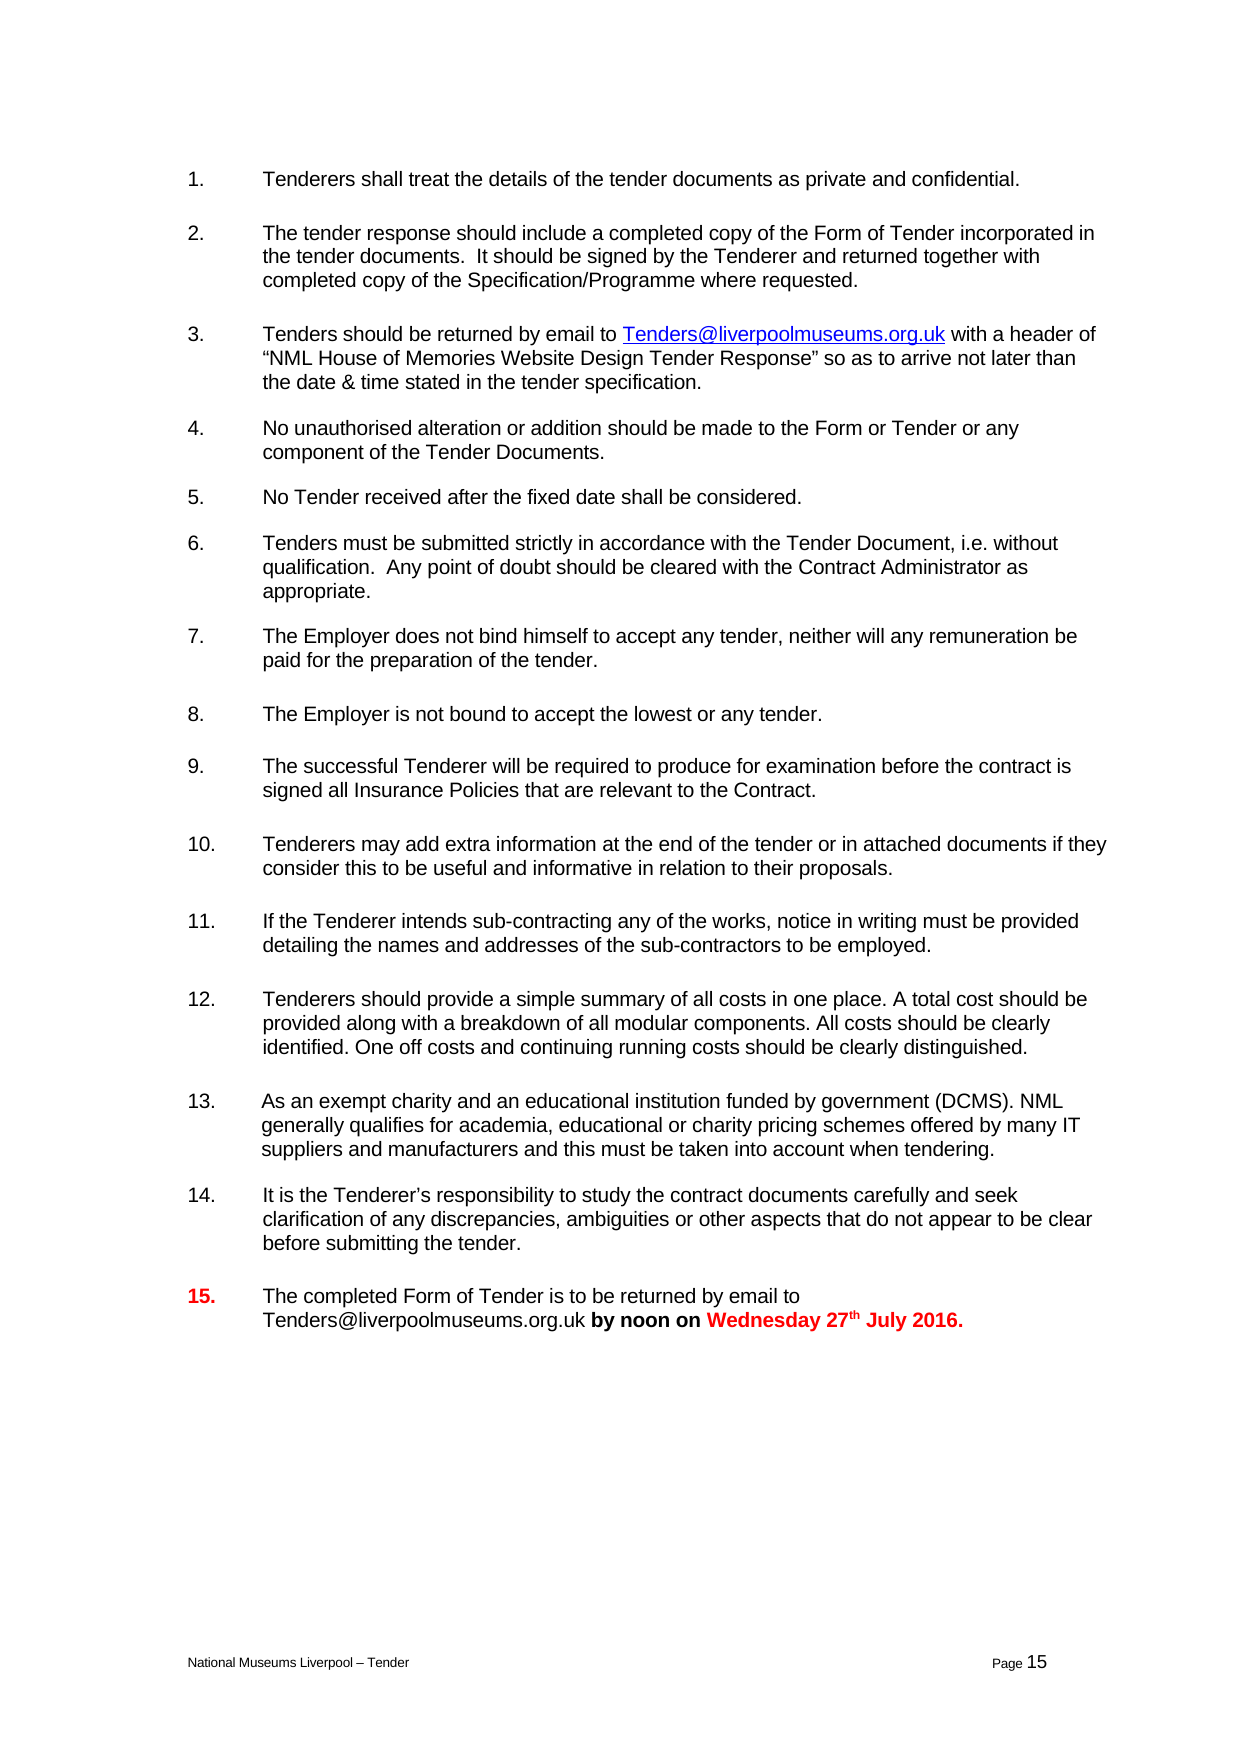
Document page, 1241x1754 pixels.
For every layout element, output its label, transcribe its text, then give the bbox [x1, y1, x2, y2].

list No unauthorised alteration or addition should be made to the Form or Tender or any component of the Tender Documents. [187, 416, 1107, 485]
list If the Tenderer intends sub-contracting any of the works, notice in writing must be provided detailing the names and addresses of the sub-contractors to be employed. [187, 909, 1107, 957]
list Tenders must be submitted strictly in accordance with the Tender Document, i.e. without qualification. Any point of doubt should be cleared with the Contract Administrator as appropriate. [187, 531, 1107, 624]
list Tenders should be returned by email to Tenders@liverpoolmuseums.org.uk with a header of “NML House of Memories Website Design Tender Response” so as to arrive not later than the date & time stated in the tender specification. [187, 322, 1107, 416]
list The completed Form of Tender is to be returned by email to Tenders@liverpoolmuseums.org.uk by noon on Wednesday 27th July 2016. [187, 1284, 1107, 1332]
list The tender response should include a completed copy of the Form of Tender incorporated in the tender documents. It should be signed by the Tenderer and returned together with completed copy of the Specification/Programme where requested. [187, 220, 1107, 292]
list The Employer is not bound to accept the lowest or any tender. [187, 702, 1107, 751]
list The successful Tenderer will be required to produce for examination before the contract is signed all Insurance Policies that are relevant to the Contract. [187, 754, 1107, 802]
list Tenderers may add extra information at the end of the tender or in attached documents if they consider this to be useful and informative in relation to their proposals. [187, 832, 1107, 879]
list It is the Tenderer’s responsibility to study the contract documents carefully and seek clarification of any discrepancies, ambiguities or other aspects that do not appear to be clear before submitting the tender. [187, 1182, 1107, 1254]
list The Employer does not bind himself to accept any tender, neither will any remuneration be paid for the preparation of the tender. [187, 624, 1107, 672]
list Tenderers shall treat the details of the tender documents as private and confidential. [187, 166, 1107, 190]
list No Tender received after the fixed date shall be considered. [187, 485, 1107, 531]
list As an exempt charity and an educational institution funded by government (DCMS). NML generally qualifies for academia, educational or charity pricing schemes offered by many IT suppliers and manufacturers and this must be taken into account when tendering. [187, 1089, 1107, 1182]
list Tenderers should provide a simple summary of all costs in one place. A total cost should be provided along with a breakdown of all modular components. All costs should be clearly identified. One off costs and continuing running costs should be clearly distinguished. [187, 987, 1107, 1059]
